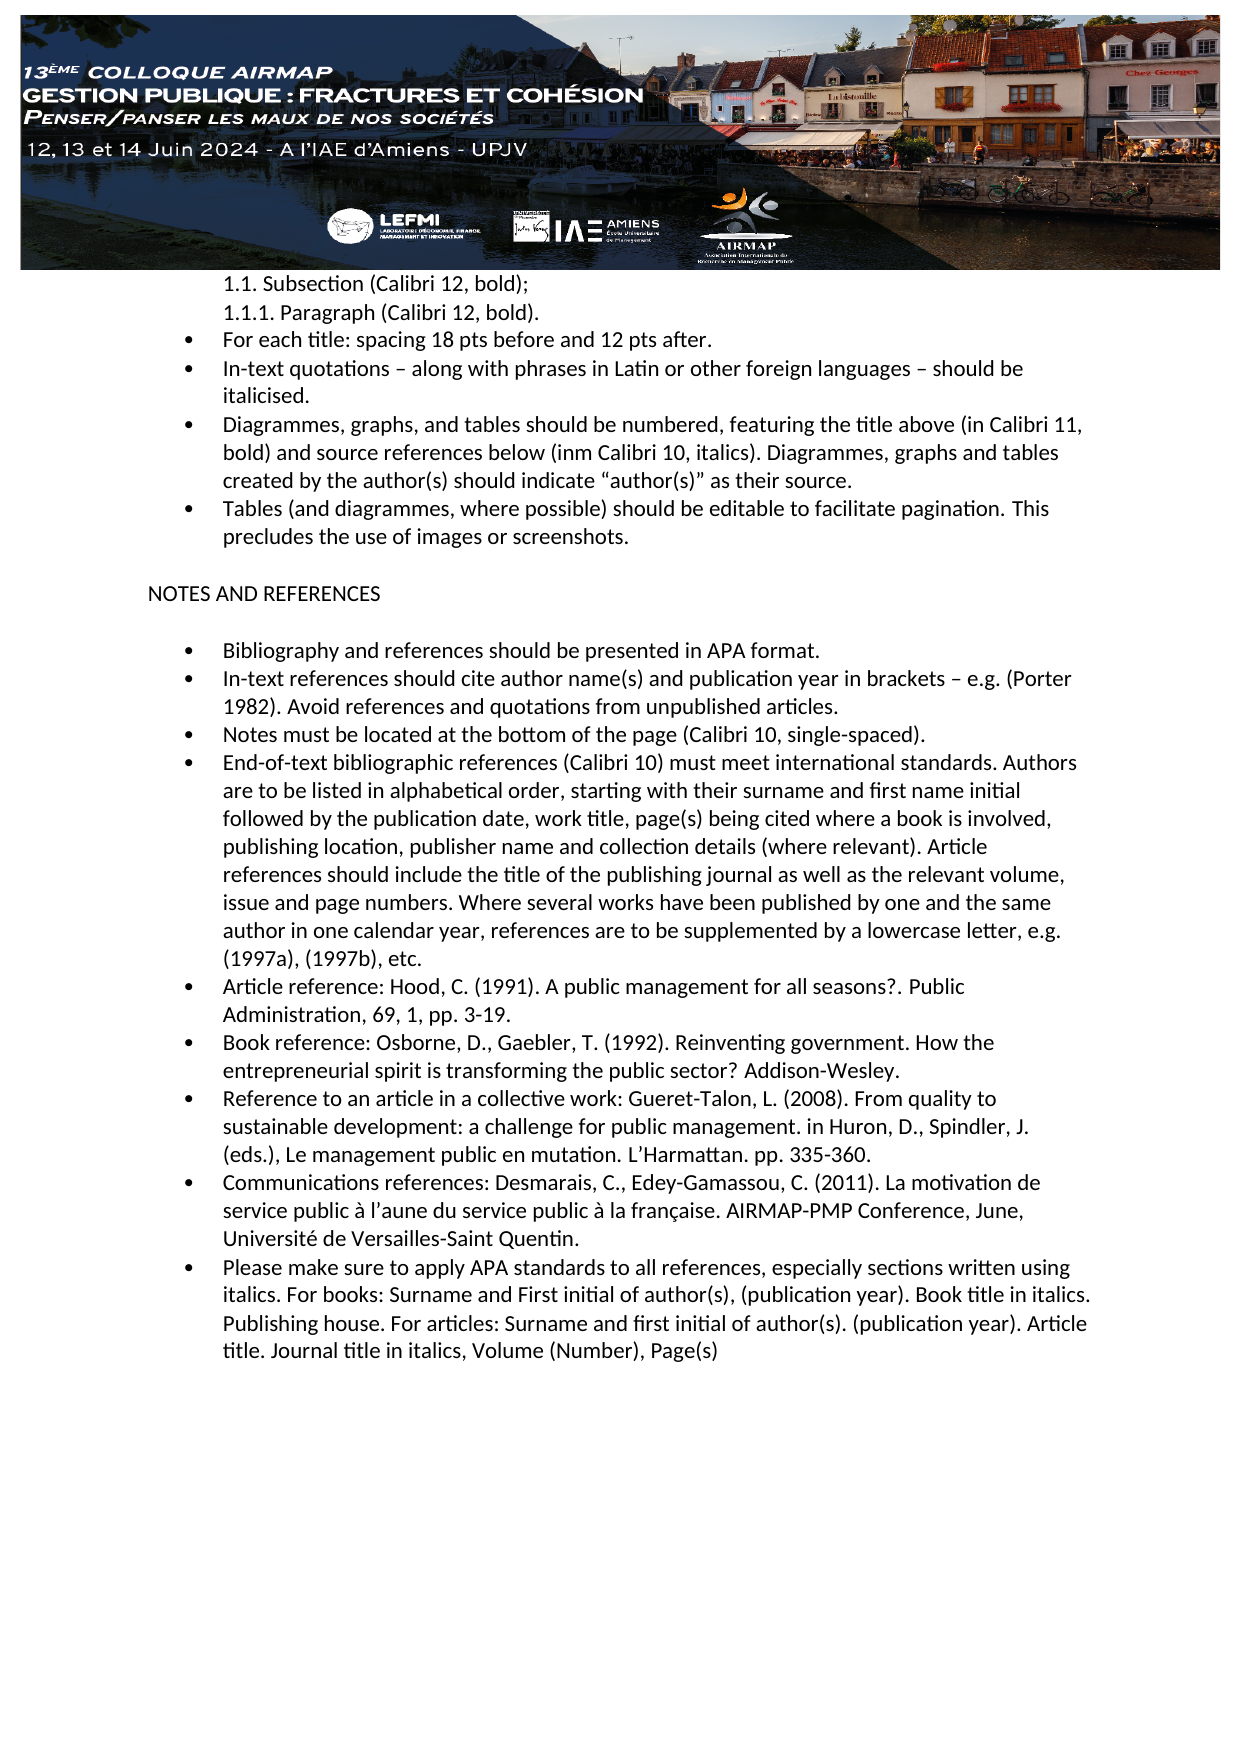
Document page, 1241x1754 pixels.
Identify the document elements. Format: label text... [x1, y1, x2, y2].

list Book reference: Osborne, D., Gaebler, T. (1992). Reinventing government. How the entrepreneurial spirit is transforming the public sector? Addison-Wesley. [185, 1028, 1093, 1084]
list Reference to an article in a collective work: Gueret-Talon, L. (2008). From quality to sustainable development: a challenge for public management. in Huron, D., Spindler, J. (eds.), Le management public en mutation. L’Harmattan. pp. 335-360. [185, 1084, 1093, 1168]
list Article reference: Hood, C. (1991). A public management for all seasons?. Public Administration, 69, 1, pp. 3-19. [185, 972, 1093, 1028]
list Please make sure to apply APA standards to all references, especially sections written using italics. For books: Surname and First initial of author(s), (publication year). Book title in italics. Publishing house. For articles: Surname and first initial of author(s). (publication year). Article title. Journal title in italics, Volume (Number), Page(s) [185, 1253, 1093, 1365]
list In-text references should cite author name(s) and publication year in brackets – e.g. (Porter 1982). Avoid references and quotations from unpublished articles. [185, 664, 1093, 720]
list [185, 148, 1093, 326]
list End-of-text bibliographic references (Calibri 10) must meet international standards. Authors are to be listed in alphabetical order, starting with their surname and first name initial followed by the publication date, work title, page(s) being cited where a book is involved, publishing location, publisher name and collection details (where relevant). Article references should include the title of the publishing journal as well as the relevant volume, issue and page numbers. Where several works have been published by one and the same author in one calendar year, references are to be supplemented by a lowercase letter, e.g. (1997a), (1997b), etc. [185, 748, 1093, 972]
list Tables (and diagrammes, where possible) should be editable to facilitate pagination. This precludes the use of images or screenshots. [185, 494, 1093, 550]
text NOTES AND REFERENCES [148, 579, 1093, 607]
list In-text quotations – along with phrases in Latin or other foreign languages – should be italicised. [185, 354, 1093, 410]
list For each title: spacing 18 pts before and 12 pts after. [185, 326, 1093, 354]
list Diagrammes, graphs, and tables should be numbered, featuring the title above (in Calibri 11, bold) and source references below (inm Calibri 10, italics). Diagrammes, graphs and tables created by the author(s) should indicate “author(s)” as their source. [185, 410, 1093, 494]
picture [20, 15, 1221, 270]
list Communications references: Desmarais, C., Edey-Gamassou, C. (2011). La motivation de service public à l’aune du service public à la française. AIRMAP-PMP Conference, June, Université de Versailles-Saint Quentin. [185, 1168, 1093, 1253]
list Bibliography and references should be presented in APA format. [185, 636, 1093, 664]
list Notes must be located at the bottom of the page (Calibri 10, single-spaced). [185, 720, 1093, 748]
